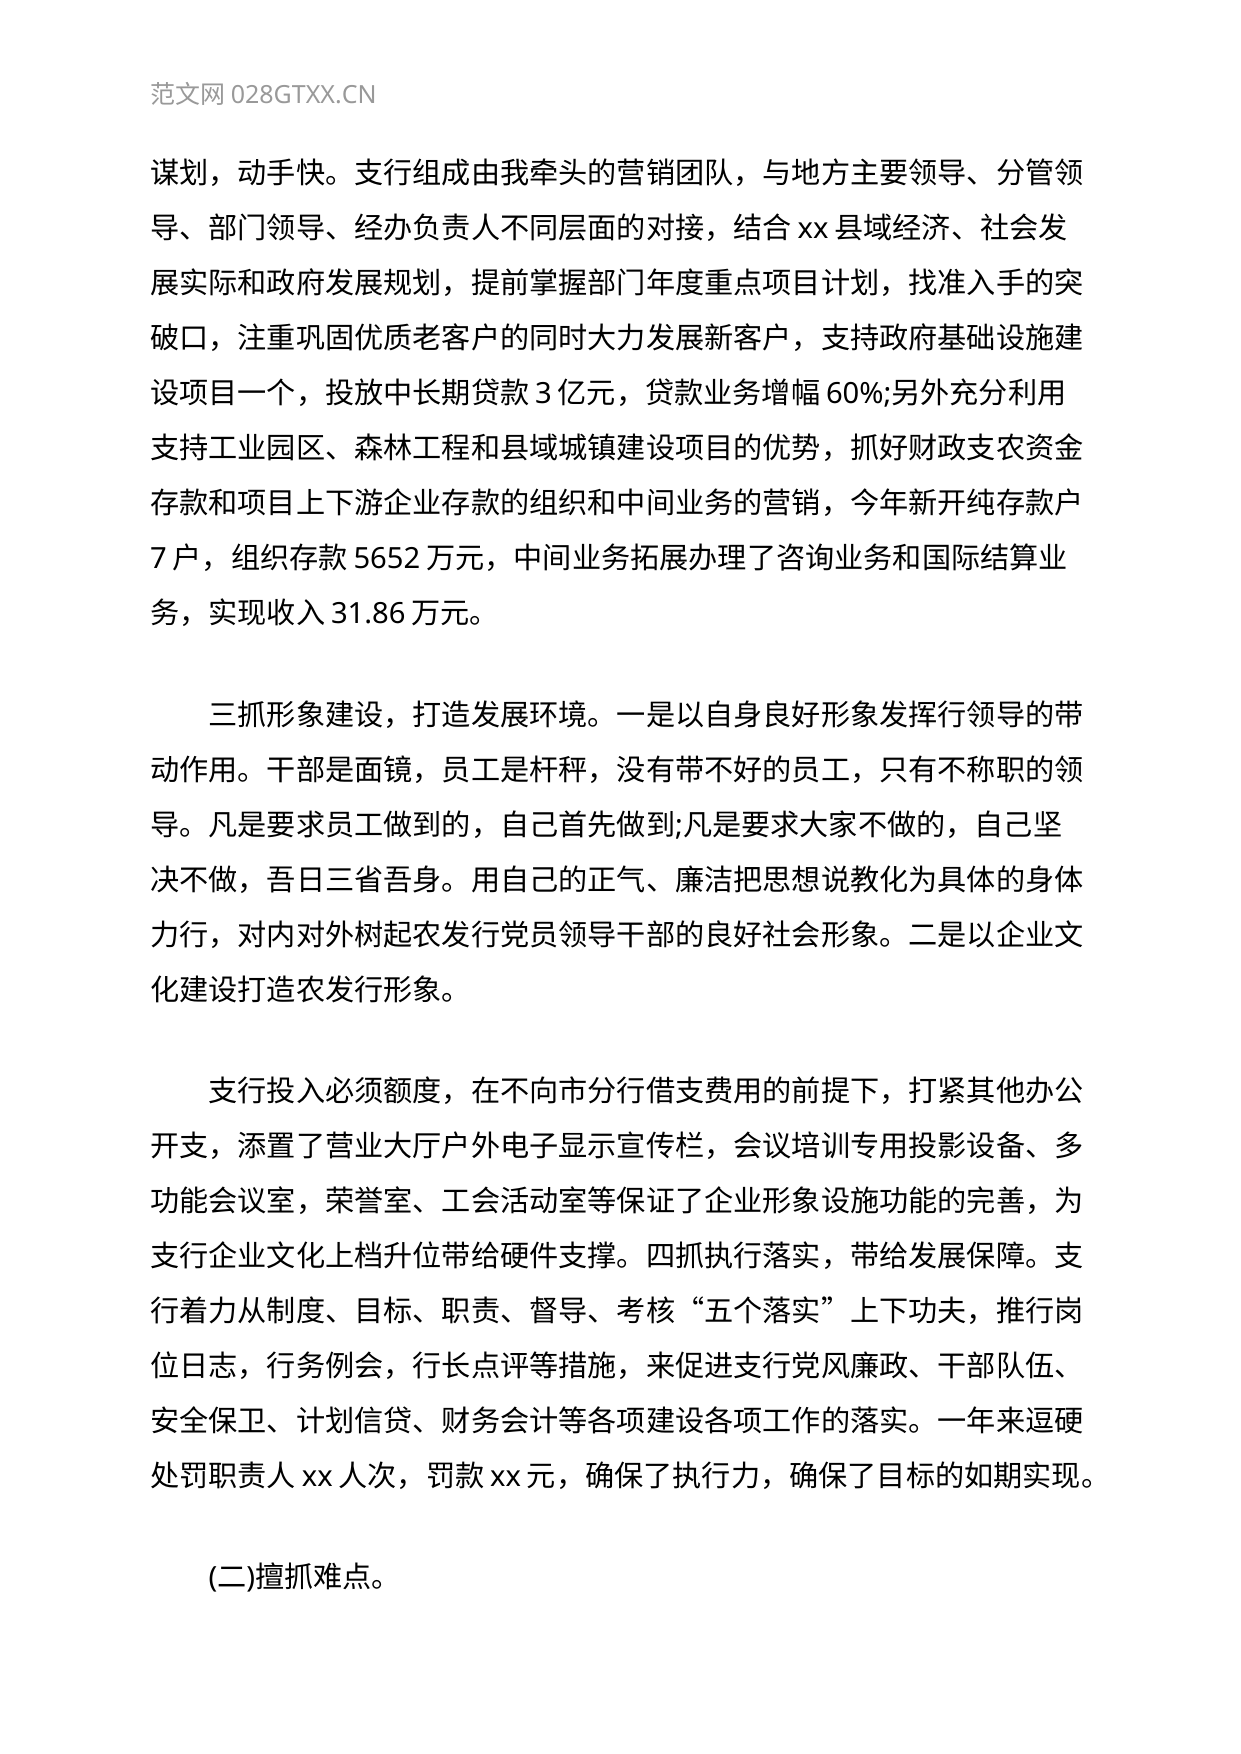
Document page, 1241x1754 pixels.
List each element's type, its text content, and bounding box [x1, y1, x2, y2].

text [150, 150, 1090, 632]
text (二)擅抓难点。 [150, 1554, 1090, 1596]
text 三抓形象建设，打造发展环境。一是以自身良好形象发挥行领导的带动作用。干部是面镜，员工是杆秤，没有带不好的员工，只有不称职的领导。凡是要求员工做到的，自己首先做到;凡是要求大家不做的，自己坚决不做，吾日三省吾身。用自己的正气、廉洁把思想说教化为具体的身体力行，对内对外树起农发行党员领导干部的良好社会形象。二是以企业文化建设打造农发行形象。 [150, 691, 1090, 1008]
text 支行投入必须额度，在不向市分行借支费用的前提下，打紧其他办公开支，添置了营业大厅户外电子显示宣传栏，会议培训专用投影设备、多功能会议室，荣誉室、工会活动室等保证了企业形象设施功能的完善，为支行企业文化上档升位带给硬件支撑。四抓执行落实，带给发展保障。支行着力从制度、目标、职责、督导、考核“五个落实”上下功夫，推行岗位日志，行务例会，行长点评等措施，来促进支行党风廉政、干部队伍、安全保卫、计划信贷、财务会计等各项建设各项工作的落实。一年来逗硬处罚职责人xx人次，罚款xx元，确保了执行力，确保了目标的如期实现。 [150, 1068, 1090, 1494]
